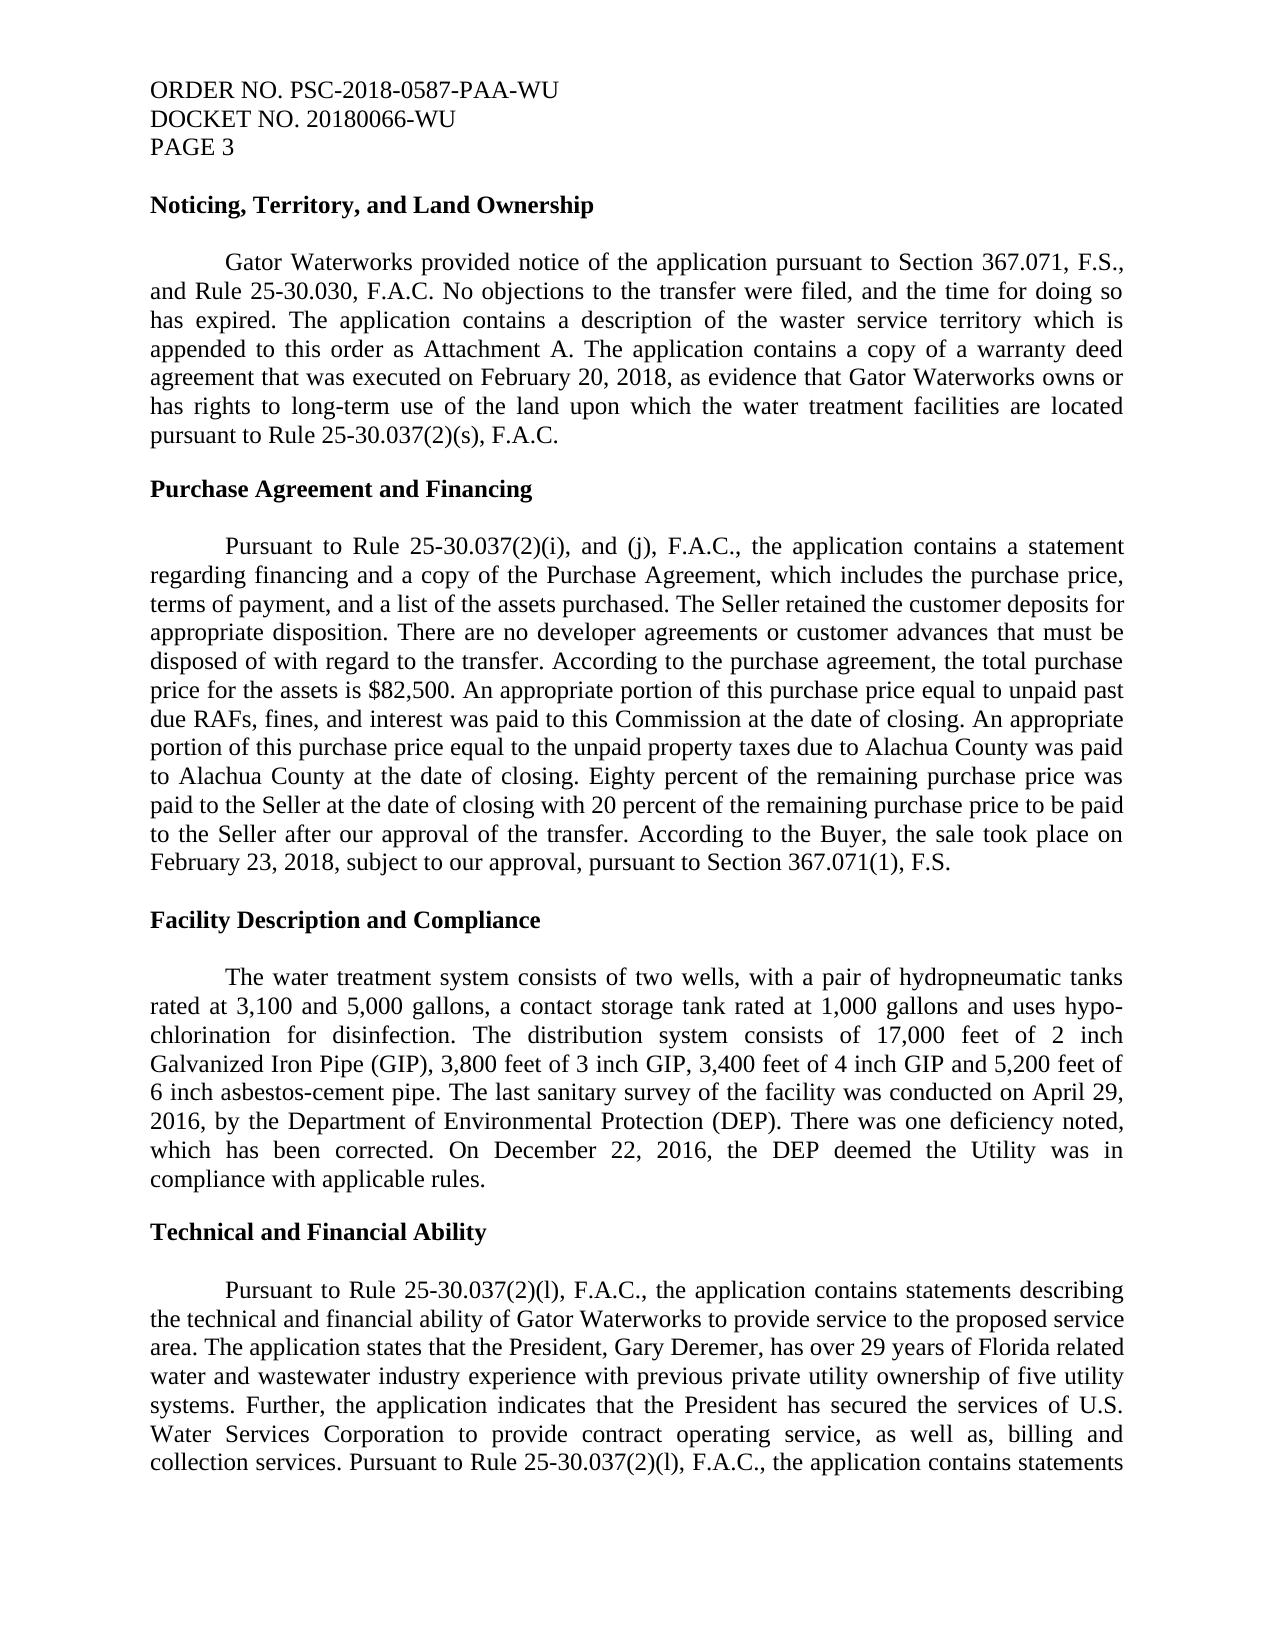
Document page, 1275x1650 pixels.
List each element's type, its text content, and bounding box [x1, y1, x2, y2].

text Pursuant to Rule 25-30.037(2)(i), and (j), F.A.C., the application contains a statement regarding financing and a copy of the Purchase Agreement, which includes the purchase price, terms of payment, and a list of the assets purchased. The Seller retained the customer deposits for appropriate disposition. There are no developer agreements or customer advances that must be disposed of with regard to the transfer. According to the purchase agreement, the total purchase price for the assets is $82,500. An appropriate portion of this purchase price equal to unpaid past due RAFs, fines, and interest was paid to this Commission at the date of closing. An appropriate portion of this purchase price equal to the unpaid property taxes due to Alachua County was paid to Alachua County at the date of closing. Eighty percent of the remaining purchase price was paid to the Seller at the date of closing with 20 percent of the remaining purchase price to be paid to the Seller after our approval of the transfer. According to the Buyer, the sale took place on February 23, 2018, subject to our approval, pursuant to Section 367.071(1), F.S. [150, 531, 1125, 876]
text The water treatment system consists of two wells, with a pair of hydropneumatic tanks rated at 3,100 and 5,000 gallons, a contact storage tank rated at 1,000 gallons and uses hypo-chlorination for disinfection. The distribution system consists of 17,000 feet of 2 inch Galvanized Iron Pipe (GIP), 3,800 feet of 3 inch GIP, 3,400 feet of 4 inch GIP and 5,200 feet of 6 inch asbestos-cement pipe. The last sanitary survey of the facility was conducted on April 29, 2016, by the Department of Environmental Protection (DEP). There was one deficiency noted, which has been corrected. On December 22, 2016, the DEP deemed the Utility was in compliance with applicable rules. [150, 962, 1125, 1192]
text Purchase Agreement and Financing [150, 474, 1125, 502]
text Gator Waterworks provided notice of the application pursuant to Section 367.071, F.S., and Rule 25-30.030, F.A.C. No objections to the transfer were filed, and the time for doing so has expired. The application contains a description of the waster service territory which is appended to this order as Attachment A. The application contains a copy of a warranty deed agreement that was executed on February 20, 2018, as evidence that Gator Waterworks owns or has rights to long-term use of the land upon which the water treatment facilities are located pursuant to Rule 25-30.037(2)(s), F.A.C. [150, 247, 1125, 449]
text Facility Description and Compliance [150, 905, 1125, 934]
text Noticing, Territory, and Land Ownership [150, 190, 1125, 219]
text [150, 1275, 1125, 1476]
text Technical and Financial Ability [150, 1217, 1125, 1246]
